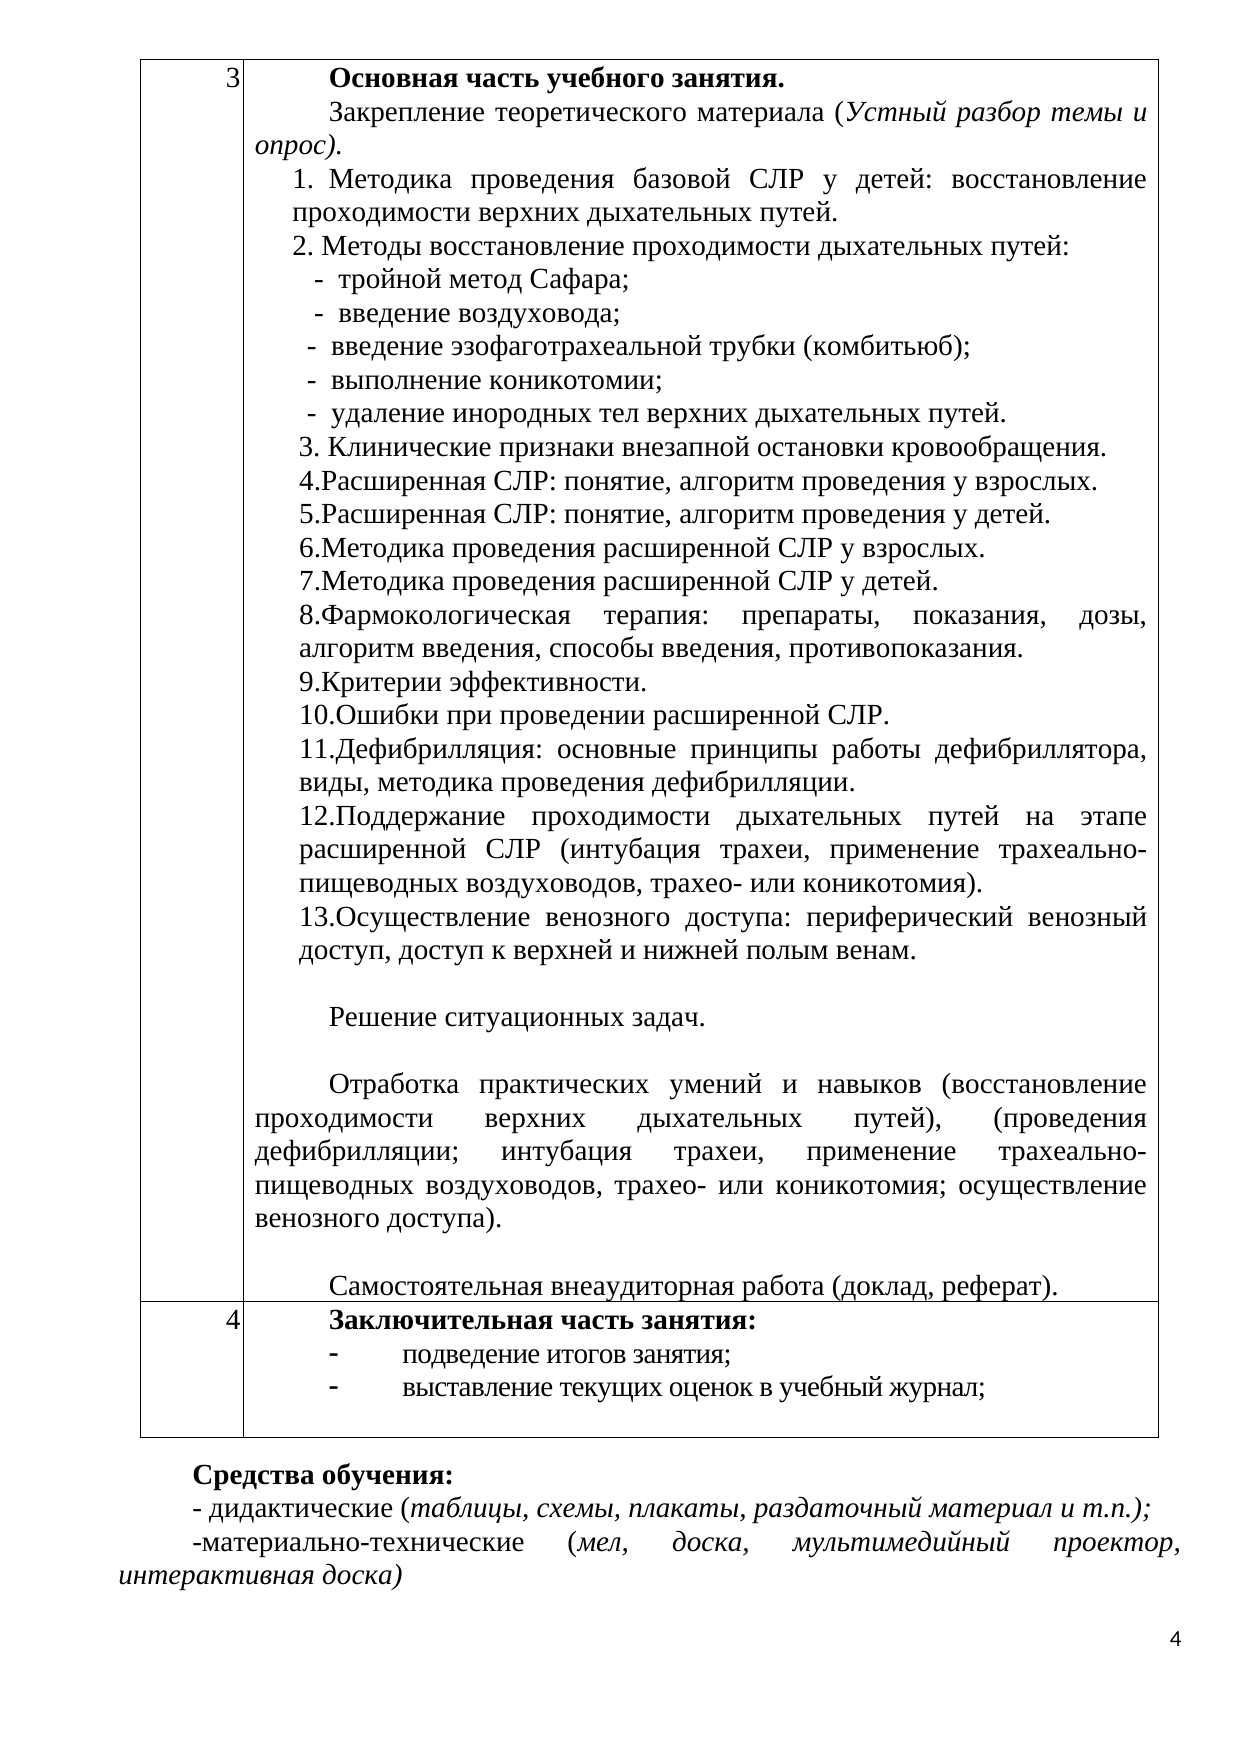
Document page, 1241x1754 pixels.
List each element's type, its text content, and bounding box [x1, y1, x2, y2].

table_cell 3 [141, 60, 243, 1301]
table_cell Основная часть учебного занятия. Закрепление теоретического материала (Устный разбор темы и опрос). 1. Методика проведения базовой СЛР у детей: восстановление проходимости верхних дыхательных путей. 2. Методы восстановление проходимости дыхательных путей: - тройной метод Сафара; - введение воздуховода; - введение эзофаготрахеальной трубки (комбитьюб); - выполнение коникотомии; - удаление инородных тел верхних дыхательных путей. 3. Клинические признаки внезапной остановки кровообращения. 4.Расширенная СЛР: понятие, алгоритм проведения у взрослых. 5.Расширенная СЛР: понятие, алгоритм проведения у детей. 6.Методика проведения расширенной СЛР у взрослых. 7.Методика проведения расширенной СЛР у детей. 8.Фармокологическая терапия: препараты, показания, дозы, алгоритм введения, способы введения, противопоказания. 9.Критерии эффективности. 10.Ошибки при проведении расширенной СЛР. 11.Дефибрилляция: основные принципы работы дефибриллятора, виды, методика проведения дефибрилляции. 12.Поддержание проходимости дыхательных путей на этапе расширенной СЛР (интубация трахеи, применение трахеально- пищеводных воздуховодов, трахео- или коникотомия). 13.Осуществление венозного доступа: периферический венозный доступ, доступ к верхней и нижней полым венам. Решение ситуационных задач. Отработка практических умений и навыков (восстановление проходимости верхних дыхательных путей), (проведения дефибрилляции; интубация трахеи, применение трахеально- пищеводных воздуховодов, трахео- или коникотомия; осуществление венозного доступа). Самостоятельная внеаудиторная работа (доклад, реферат). [244, 60, 1158, 1301]
text Средства обучения: [118, 1457, 1181, 1490]
text - дидактические (таблицы, схемы, плакаты, раздаточный материал и т.п.); [118, 1490, 1181, 1524]
table_cell Заключительная часть занятия: подведение итогов занятия; выставление текущих оценок в учебный журнал; [244, 1302, 1158, 1437]
text -материально-технические (мел, доска, мультимедийный проектор, интерактивная доска) [118, 1524, 1181, 1591]
table_cell 4 [141, 1302, 243, 1437]
